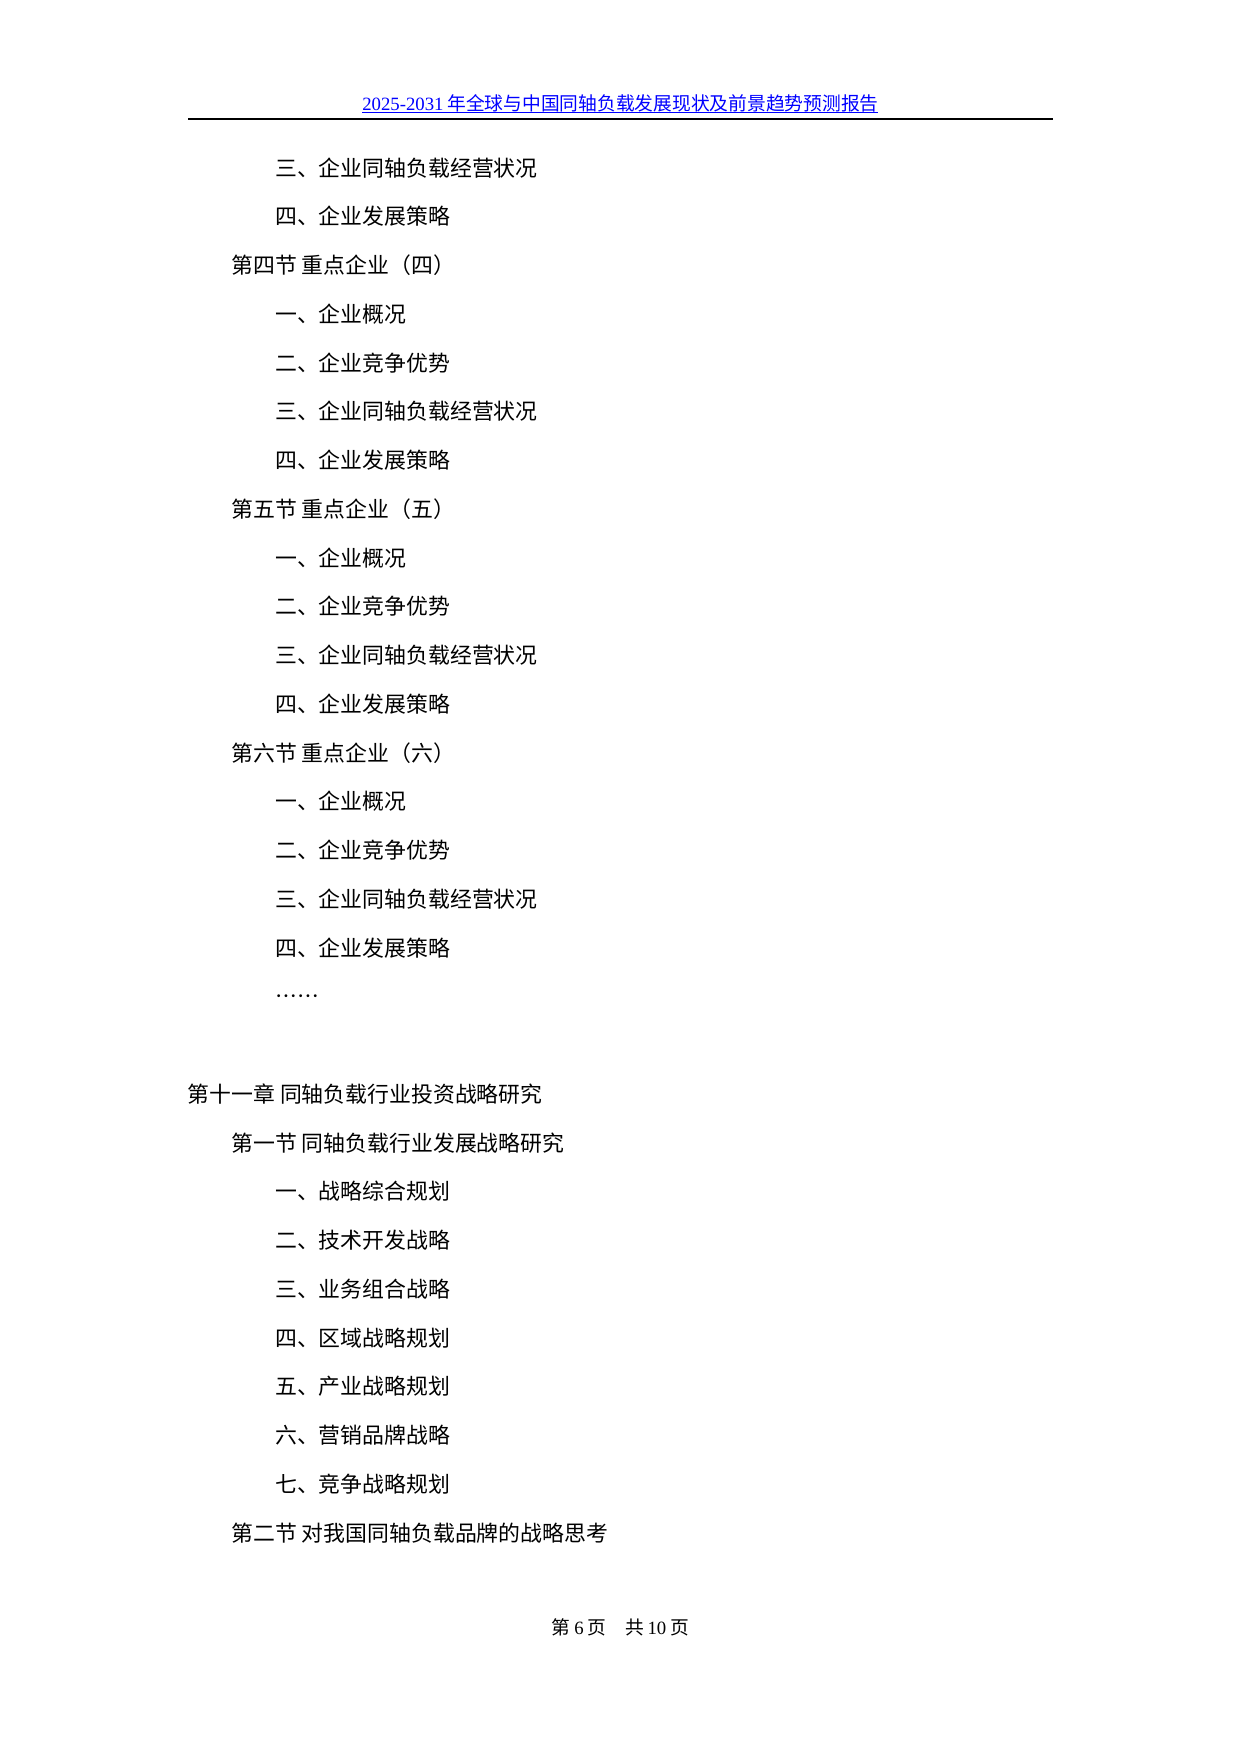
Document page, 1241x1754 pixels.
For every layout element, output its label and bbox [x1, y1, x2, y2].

text [187, 150, 1053, 1548]
